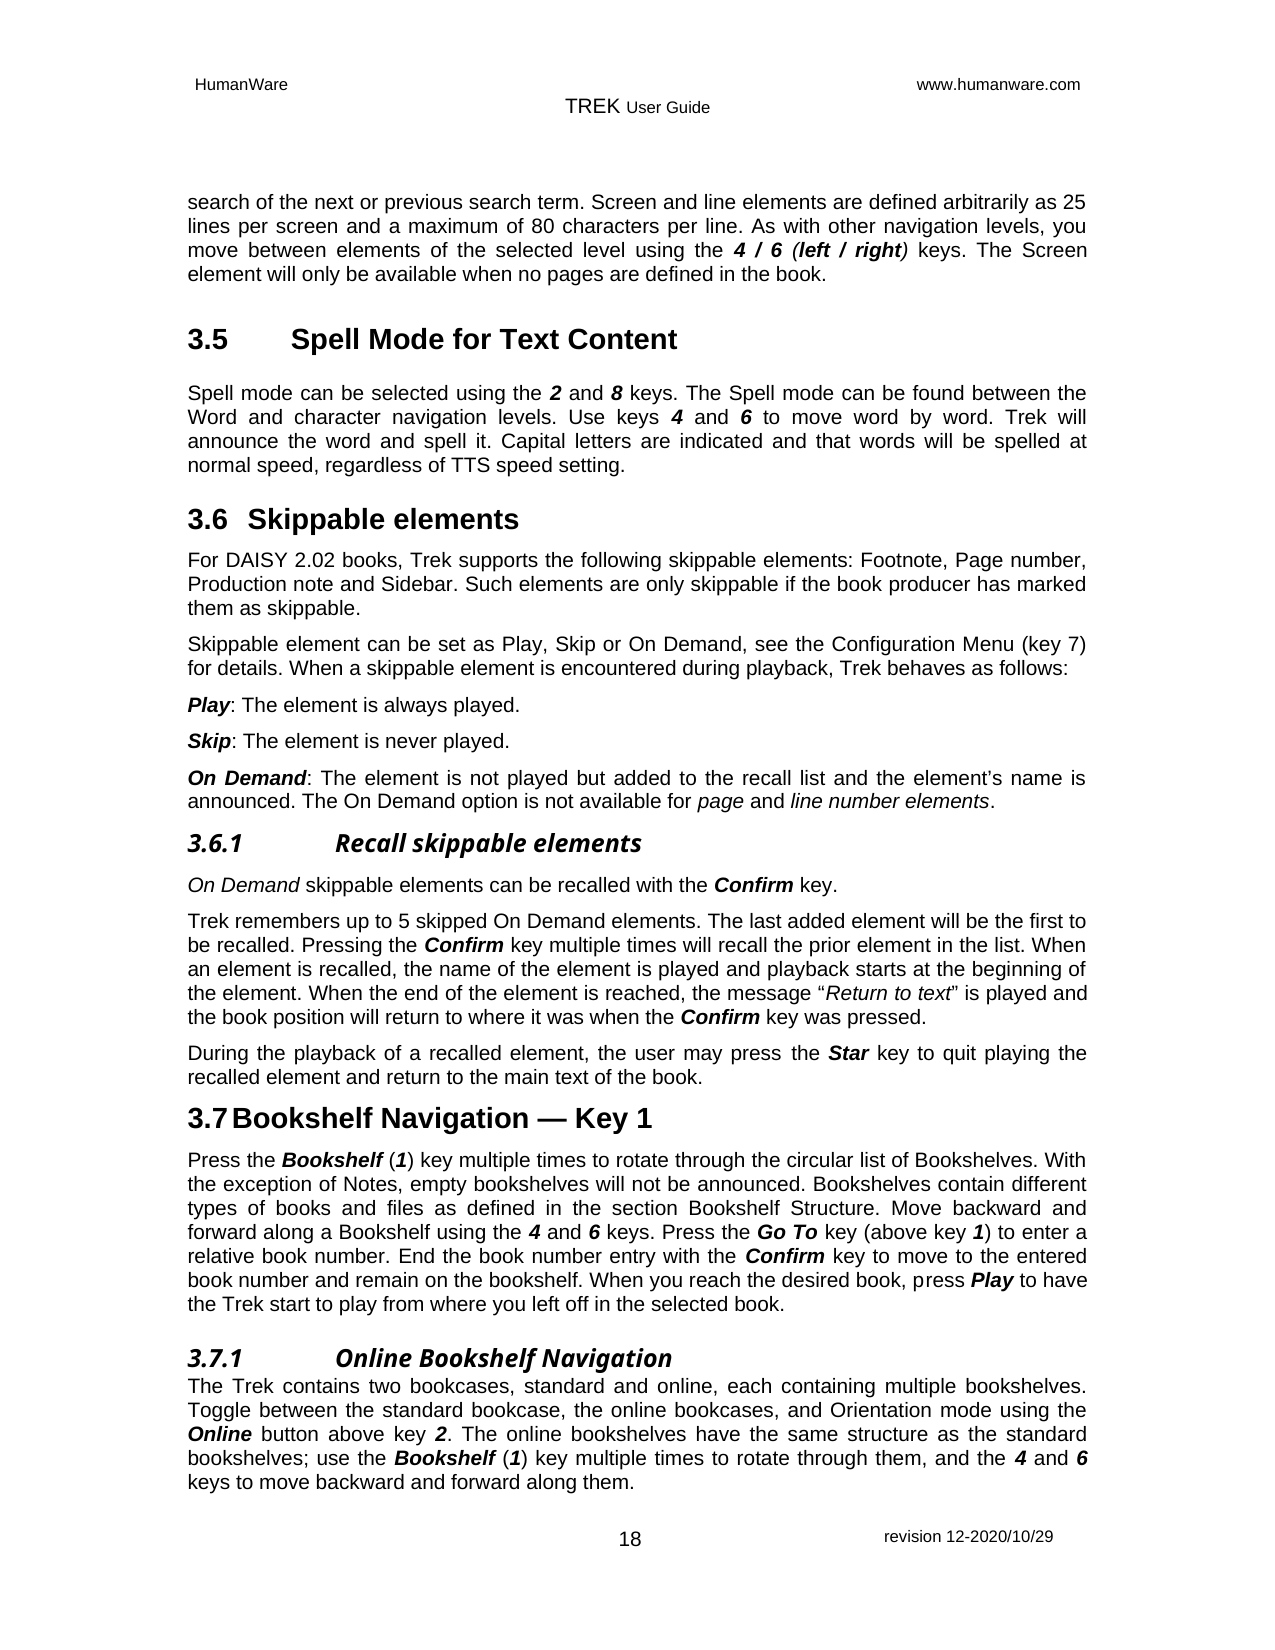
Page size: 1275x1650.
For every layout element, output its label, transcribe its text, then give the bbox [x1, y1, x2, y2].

text On Demand: The element is not played but added to the recall list and the element’s name is announced. The On Demand option is not available for page and line number elements. [187, 765, 1088, 813]
text Skip: The element is never played. [187, 729, 1088, 753]
text Trek remembers up to 5 skipped On Demand elements. The last added element will be the first to be recalled. Pressing the Confirm key multiple times will recall the prior element in the list. When an element is recalled, the name of the element is played and playback starts at the beginning of the element. When the end of the element is reached, the message “Return to text” is played and the book position will return to where it was when the Confirm key was pressed. [187, 909, 1088, 1029]
text Play: The element is always played. [187, 692, 1088, 716]
text Press the Bookshelf (1) key multiple times to rotate through the circular list of Bookshelves. With the exception of Notes, empty bookshelves will not be announced. Bookshelves contain different types of books and files as defined in the section Bookshelf Structure. Move backward and forward along a Bookshelf using the 4 and 6 keys. Press the Go To key (above key 1) to enter a relative book number. End the book number entry with the Confirm key to move to the entered book number and remain on the bookshelf. When you reach the desired book, press Play to have the Trek start to play from where you left off in the selected book. [187, 1148, 1088, 1315]
subtitle Spell Mode for Text Content [187, 322, 1088, 356]
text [187, 190, 1088, 286]
text On Demand skippable elements can be recalled with the Confirm key. [187, 872, 1088, 896]
subtitle Skippable elements [187, 502, 1088, 535]
subtitle Bookshelf Navigation — Key 1 [187, 1102, 1088, 1135]
text During the playback of a recalled element, the user may press the Star key to quit playing the recalled element and return to the main text of the book. [187, 1041, 1088, 1089]
subtitle Recall skippable elements [187, 826, 1088, 860]
text Skippable element can be set as Play, Skip or On Demand, see the Configuration Menu (key 7) for details. When a skippable element is encountered during playback, Trek behaves as follows: [187, 632, 1088, 680]
text Spell mode can be selected using the 2 and 8 keys. The Spell mode can be found between the Word and character navigation levels. Use keys 4 and 6 to move word by word. Trek will announce the word and spell it. Capital letters are indicated and that words will be spelled at normal speed, regardless of TTS speed setting. [187, 381, 1088, 477]
subtitle Online Bookshelf Navigation [187, 1340, 1088, 1374]
text For DAISY 2.02 books, Trek supports the following skippable elements: Footnote, Page number, Production note and Sidebar. Such elements are only skippable if the book producer has marked them as skippable. [187, 548, 1088, 619]
text The Trek contains two bookcases, standard and online, each containing multiple bookshelves. Toggle between the standard bookcase, the online bookcases, and Orientation mode using the Online button above key 2. The online bookshelves have the same structure as the standard bookshelves; use the Bookshelf (1) key multiple times to rotate through them, and the 4 and 6 keys to move backward and forward along them. [187, 1374, 1088, 1494]
